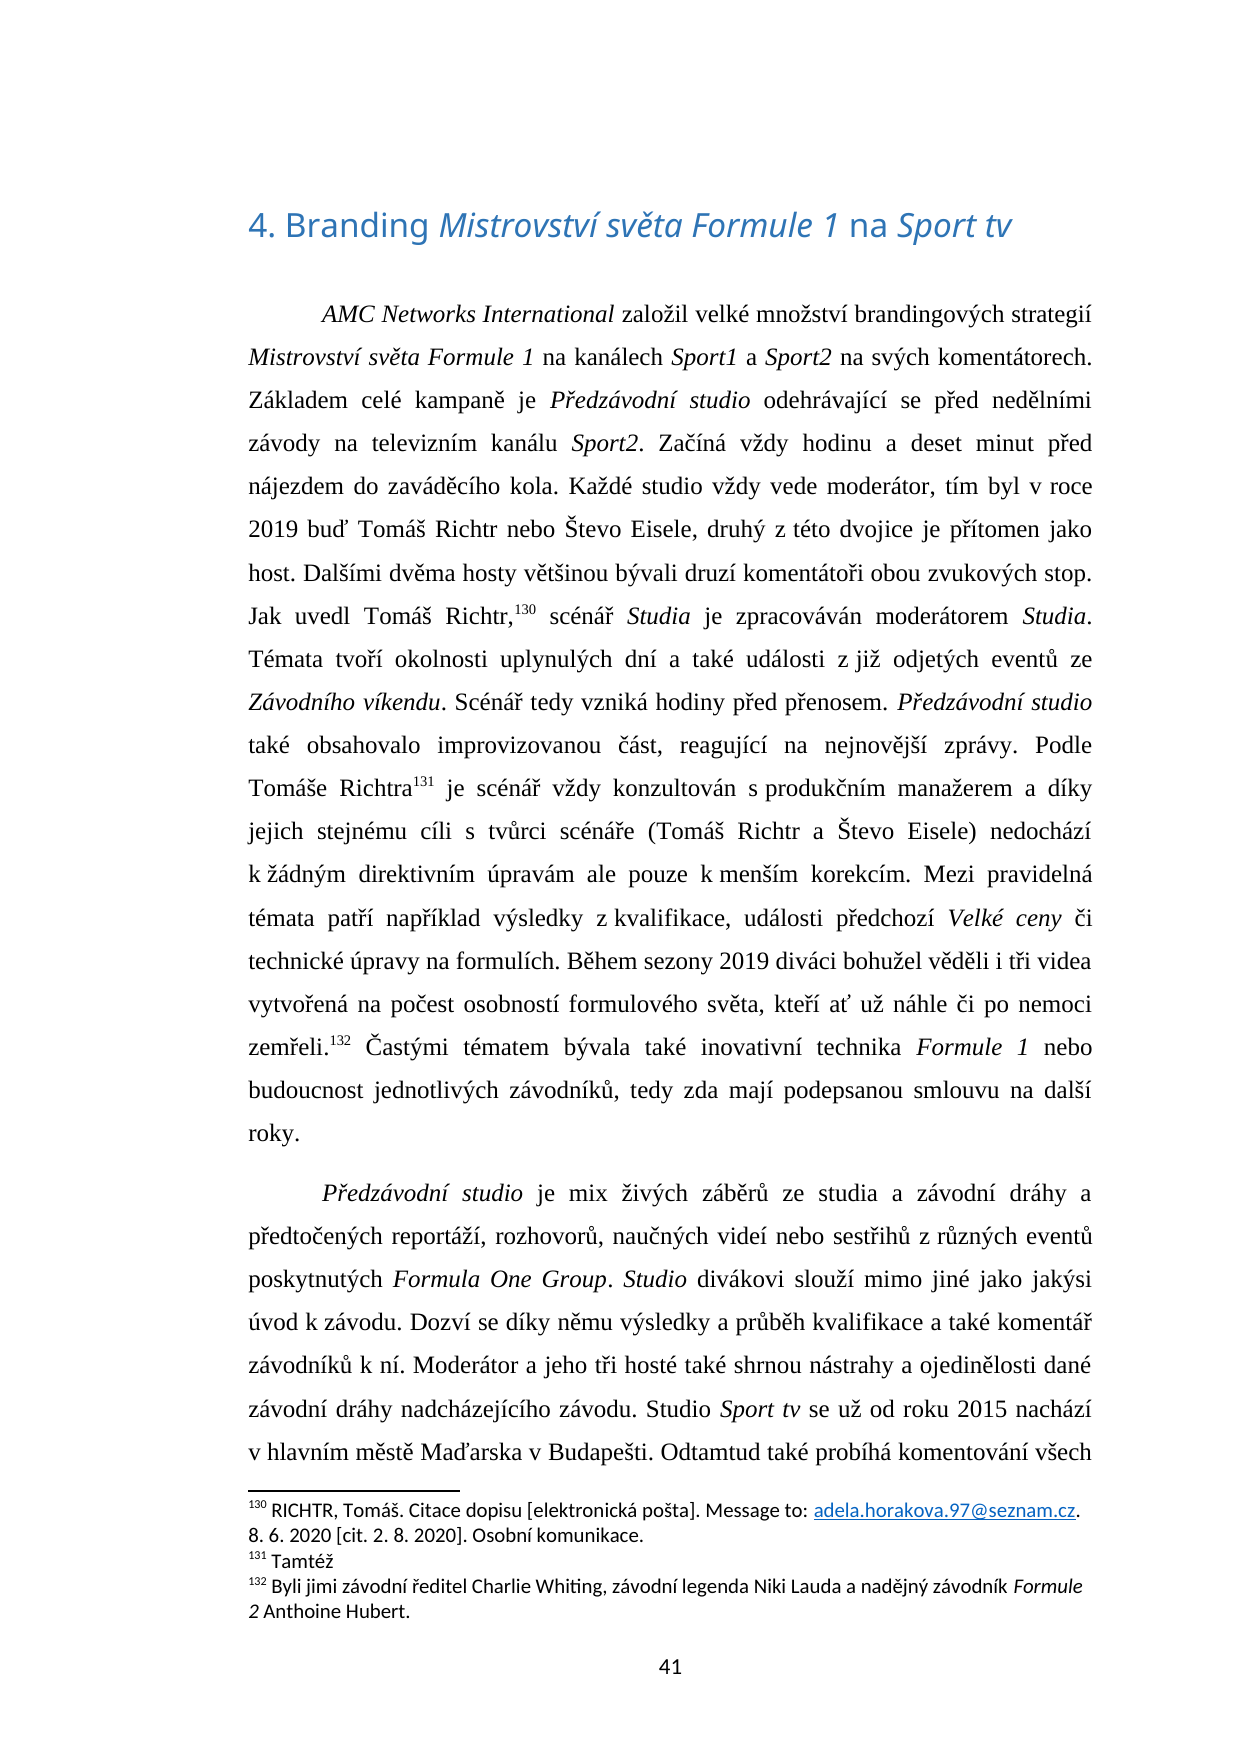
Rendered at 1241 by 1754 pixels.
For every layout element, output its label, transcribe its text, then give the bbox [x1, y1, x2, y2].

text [248, 1178, 1092, 1466]
text AMC Networks International založil velké množství brandingových strategií Mistrovství světa Formule 1 na kanálech Sport1 a Sport2 na svých komentátorech. Základem celé kampaně je Předzávodní studio odehrávající se před nedělními závody na televizním kanálu Sport2. Začíná vždy hodinu a deset minut před nájezdem do zaváděcího kola. Každé studio vždy vede moderátor, tím byl v roce 2019 buď Tomáš Richtr nebo Števo Eisele, druhý z této dvojice je přítomen jako host. Dalšími dvěma hosty většinou bývali druzí komentátoři obou zvukových stop. Jak uvedl Tomáš Richtr, scénář Studia je zpracováván moderátorem Studia. Témata tvoří okolnosti uplynulých dní a také události z již odjetých eventů ze Závodního víkendu. Scénář tedy vzniká hodiny před přenosem. Předzávodní studio také obsahovalo improvizovanou část, reagující na nejnovější zprávy. Podle Tomáše Richtra je scénář vždy konzultován s produkčním manažerem a díky jejich stejnému cíli s tvůrci scénáře (Tomáš Richtr a Števo Eisele) nedochází k žádným direktivním úpravám ale pouze k menším korekcím. Mezi pravidelná témata patří například výsledky z kvalifikace, události předchozí Velké ceny či technické úpravy na formulích. Během sezony 2019 diváci bohužel věděli i tři videa vytvořená na počest osobností formulového světa, kteří ať už náhle či po nemoci zemřeli. Častými tématem bývala také inovativní technika Formule 1 nebo budoucnost jednotlivých závodníků, tedy zda mají podepsanou smlouvu na další roky. [248, 299, 1092, 1147]
subtitle 4. Branding Mistrovství světa Formule 1 na Sport tv [248, 202, 1092, 248]
